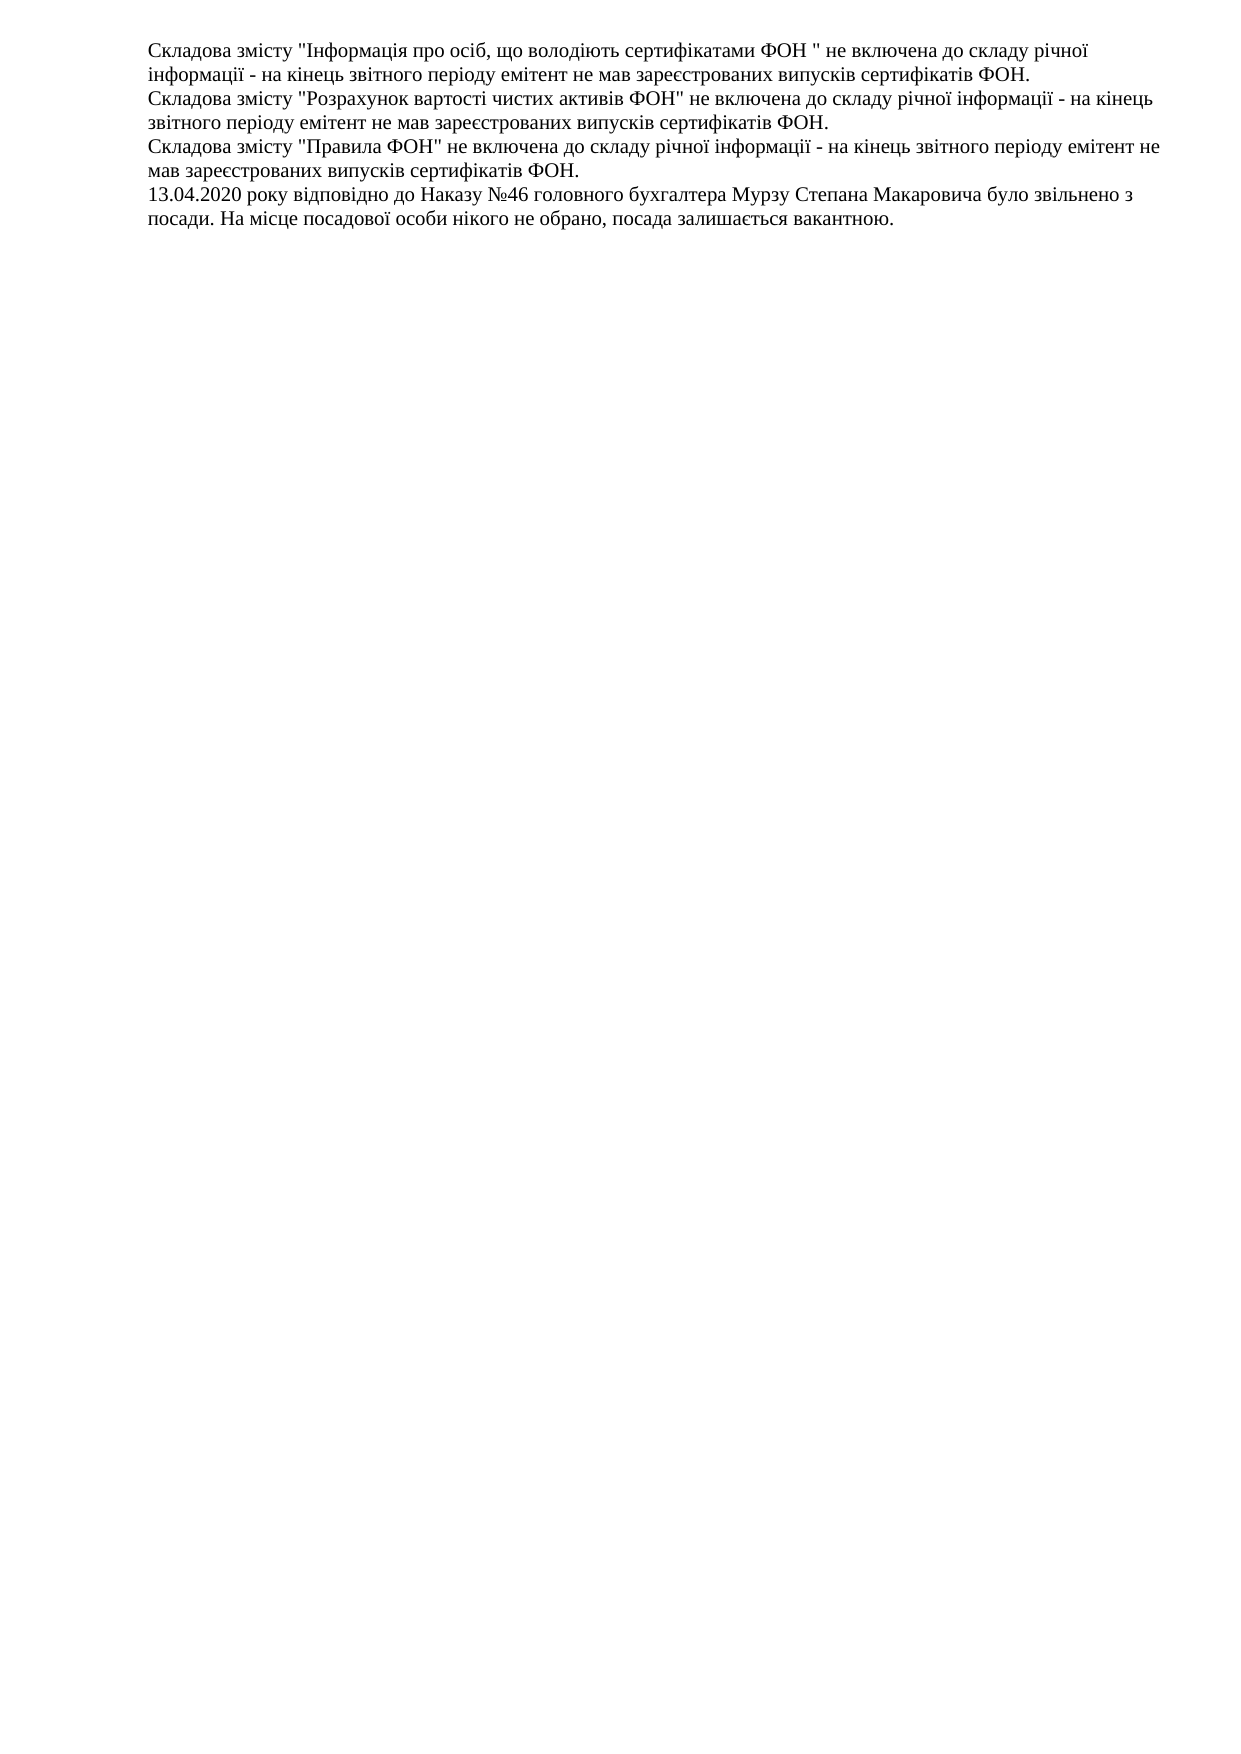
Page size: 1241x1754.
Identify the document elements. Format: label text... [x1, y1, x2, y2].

text Cкладова змiсту "Iнформацiя про осiб, що володiють сертифiкатами ФОН " не включена до складу рiчної iнформацiї - на кiнець звiтного перiоду емiтент не мав зареєстрованих випускiв сертифiкатiв ФОН. [148, 38, 1181, 86]
text Cкладова змiсту "Розрахунок вартостi чистих активiв ФОН" не включена до складу рiчної iнформацiї - на кiнець звiтного перiоду емiтент не мав зареєстрованих випускiв сертифiкатiв ФОН. [148, 86, 1181, 134]
text 13.04.2020 року вiдповiдно до Наказу №46 головного бухгалтера Мурзу Степана Макаровича було звiльнено з посади. На мiсце посадової особи нiкого не обрано, посада залишається вакантною. [148, 182, 1181, 230]
text Cкладова змiсту "Правила ФОН" не включена до складу рiчної iнформацiї - на кiнець звiтного перiоду емiтент не мав зареєстрованих випускiв сертифiкатiв ФОН. [148, 134, 1181, 182]
